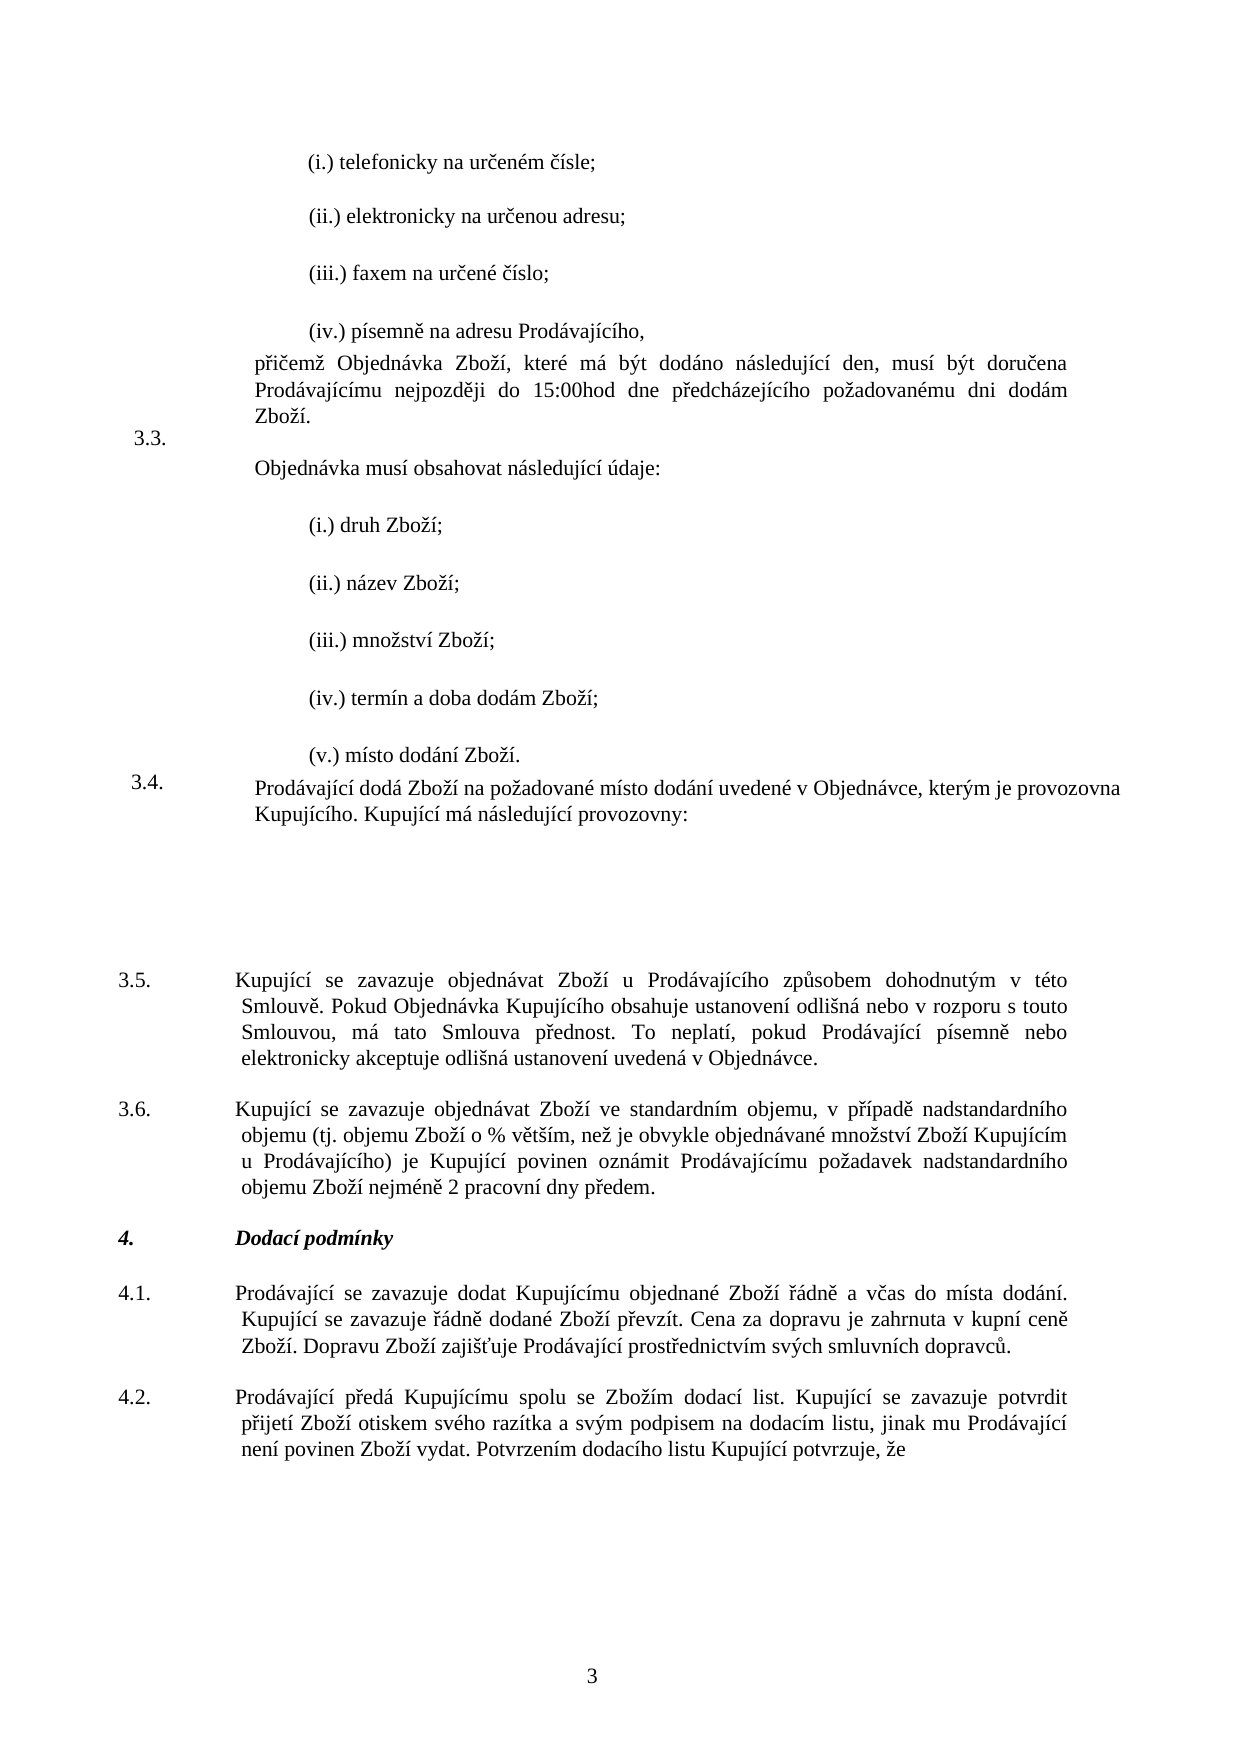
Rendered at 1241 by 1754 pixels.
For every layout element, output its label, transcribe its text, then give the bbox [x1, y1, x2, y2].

text (iii.) faxem na určené číslo; [172, 235, 1125, 292]
text (v.) místo dodání Zboží. [172, 717, 1125, 774]
list Kupující se zavazuje objednávat Zboží u Prodávajícího způsobem dohodnutým v této Smlouvě. Pokud Objednávka Kupujícího obsahuje ustanovení odlišná nebo v rozporu s touto Smlouvou, má tato Smlouva přednost. To neplatí, pokud Prodávající písemně nebo elektronicky akceptuje odlišná ustanovení uvedená v Objednávce. [118, 967, 1069, 1071]
text (ii.) elektronicky na určenou adresu; [172, 177, 1125, 235]
text přičemž Objednávka Zboží, které má být dodáno následující den, musí být doručena Prodávajícímu nejpozději do 15:00hod dne předcházejícího požadovanému dni dodám Zboží. [118, 350, 1069, 429]
text (ii.) název Zboží; [172, 544, 1125, 602]
text (i.) telefonicky na určeném čísle; [308, 152, 1125, 174]
list Prodávající se zavazuje dodat Kupujícímu objednané Zboží řádně a včas do místa dodání. Kupující se zavazuje řádně dodané Zboží převzít. Cena za dopravu je zahrnuta v kupní ceně Zboží. Dopravu Zboží zajišťuje Prodávající prostřednictvím svých smluvních dopravců. [118, 1279, 1069, 1358]
text (i.) druh Zboží; [172, 487, 1125, 544]
list Kupující se zavazuje objednávat Zboží ve standardním objemu, v případě nadstandardního objemu (tj. objemu Zboží o % větším, než je obvykle objednávané množství Zboží Kupujícím u Prodávajícího) je Kupující povinen oznámit Prodávajícímu požadavek nadstandardního objemu Zboží nejméně 2 pracovní dny předem. [118, 1096, 1069, 1200]
list Prodávající předá Kupujícímu spolu se Zbožím dodací list. Kupující se zavazuje potvrdit přijetí Zboží otiskem svého razítka a svým podpisem na dodacím listu, jinak mu Prodávající není povinen Zboží vydat. Potvrzením dodacího listu Kupující potvrzuje, že [118, 1384, 1069, 1462]
text (iv.) termín a doba dodám Zboží; [172, 659, 1125, 717]
text (iv.) písemně na adresu Prodávajícího, [172, 292, 1125, 350]
text (iii.) množství Zboží; [172, 602, 1125, 659]
list Dodací podmínky [118, 1228, 1125, 1250]
text Prodávající dodá Zboží na požadované místo dodání uvedené v Objednávce, kterým je provozovna Kupujícího. Kupující má následující provozovny: [118, 774, 1125, 826]
text Objednávka musí obsahovat následující údaje: [118, 429, 1125, 487]
